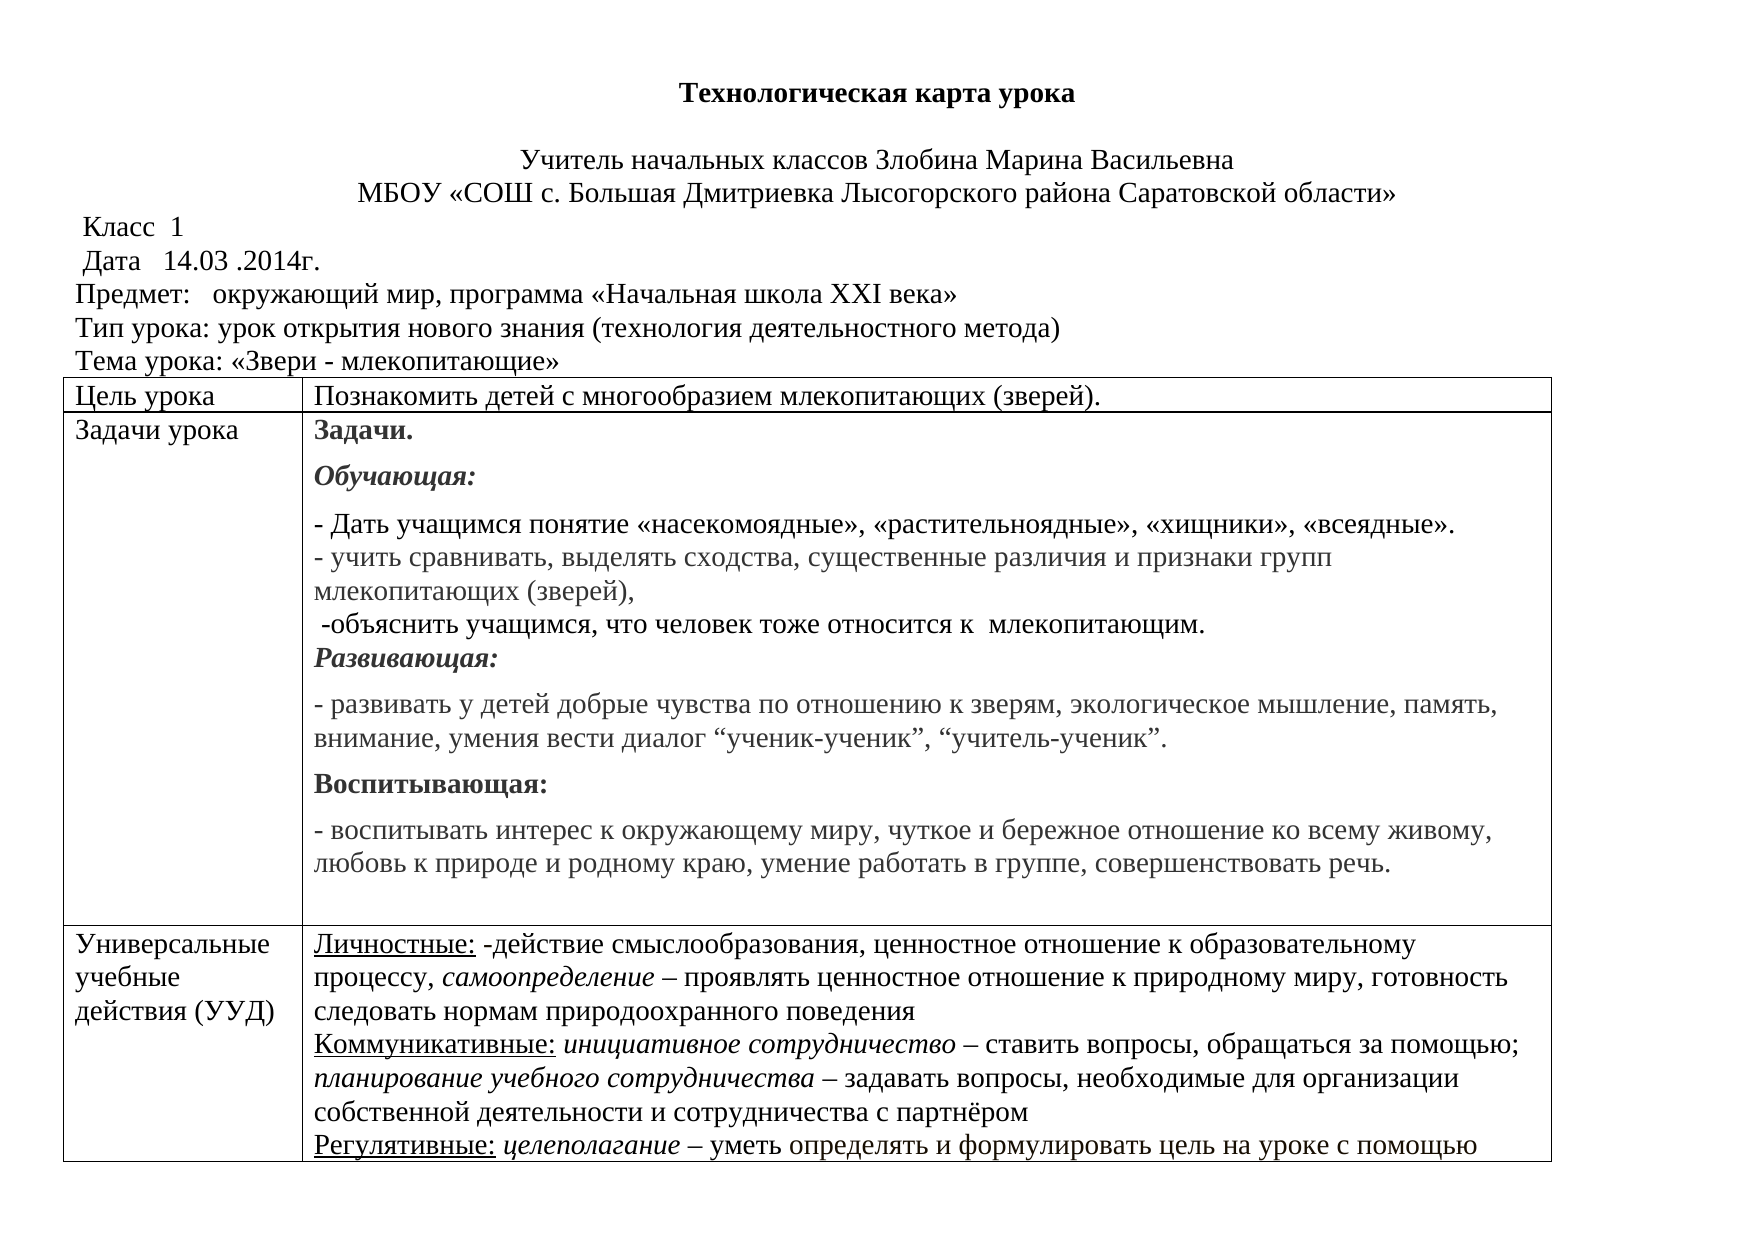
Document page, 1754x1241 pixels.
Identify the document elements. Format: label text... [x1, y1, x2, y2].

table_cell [303, 926, 1551, 1161]
text Класс 1 [75, 209, 1679, 243]
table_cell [64, 926, 302, 1161]
table_cell Задачи урока [64, 413, 302, 925]
text Предмет: окружающий мир, программа «Начальная школа XXІ века» [75, 276, 1679, 310]
text Технологическая карта урока [75, 75, 1679, 108]
table_cell Задачи. Обучающая: - Дать учащимся понятие «насекомоядные», «растительноядные», «хищники», «всеядные». - учить сравнивать, выделять сходства, существенные различия и признаки групп млекопитающих (зверей), -объяснить учащимся, что человек тоже относится к млекопитающим. Развивающая: - развивать у детей добрые чувства по отношению к зверям, экологическое мышление, память, внимание, умения вести диалог “ученик-ученик”, “учитель-ученик”. Воспитывающая: - воспитывать интерес к окружающему миру, чуткое и бережное отношение ко всему живому, любовь к природе и родному краю, умение работать в группе, совершенствовать речь. [303, 413, 1551, 925]
table_header Познакомить детей с многообразием млекопитающих (зверей). [303, 378, 1551, 411]
text Дата 14.03 .2014г. [75, 243, 1679, 276]
text Учитель начальных классов Злобина Марина Васильевна [75, 142, 1679, 176]
table_header Цель урока [64, 378, 302, 411]
text Тема урока: «Звери - млекопитающие» [75, 343, 1679, 377]
text МБОУ «СОШ с. Большая Дмитриевка Лысогорского района Саратовской области» [75, 176, 1679, 209]
text Тип урока: урок открытия нового знания (технология деятельностного метода) [75, 310, 1679, 343]
